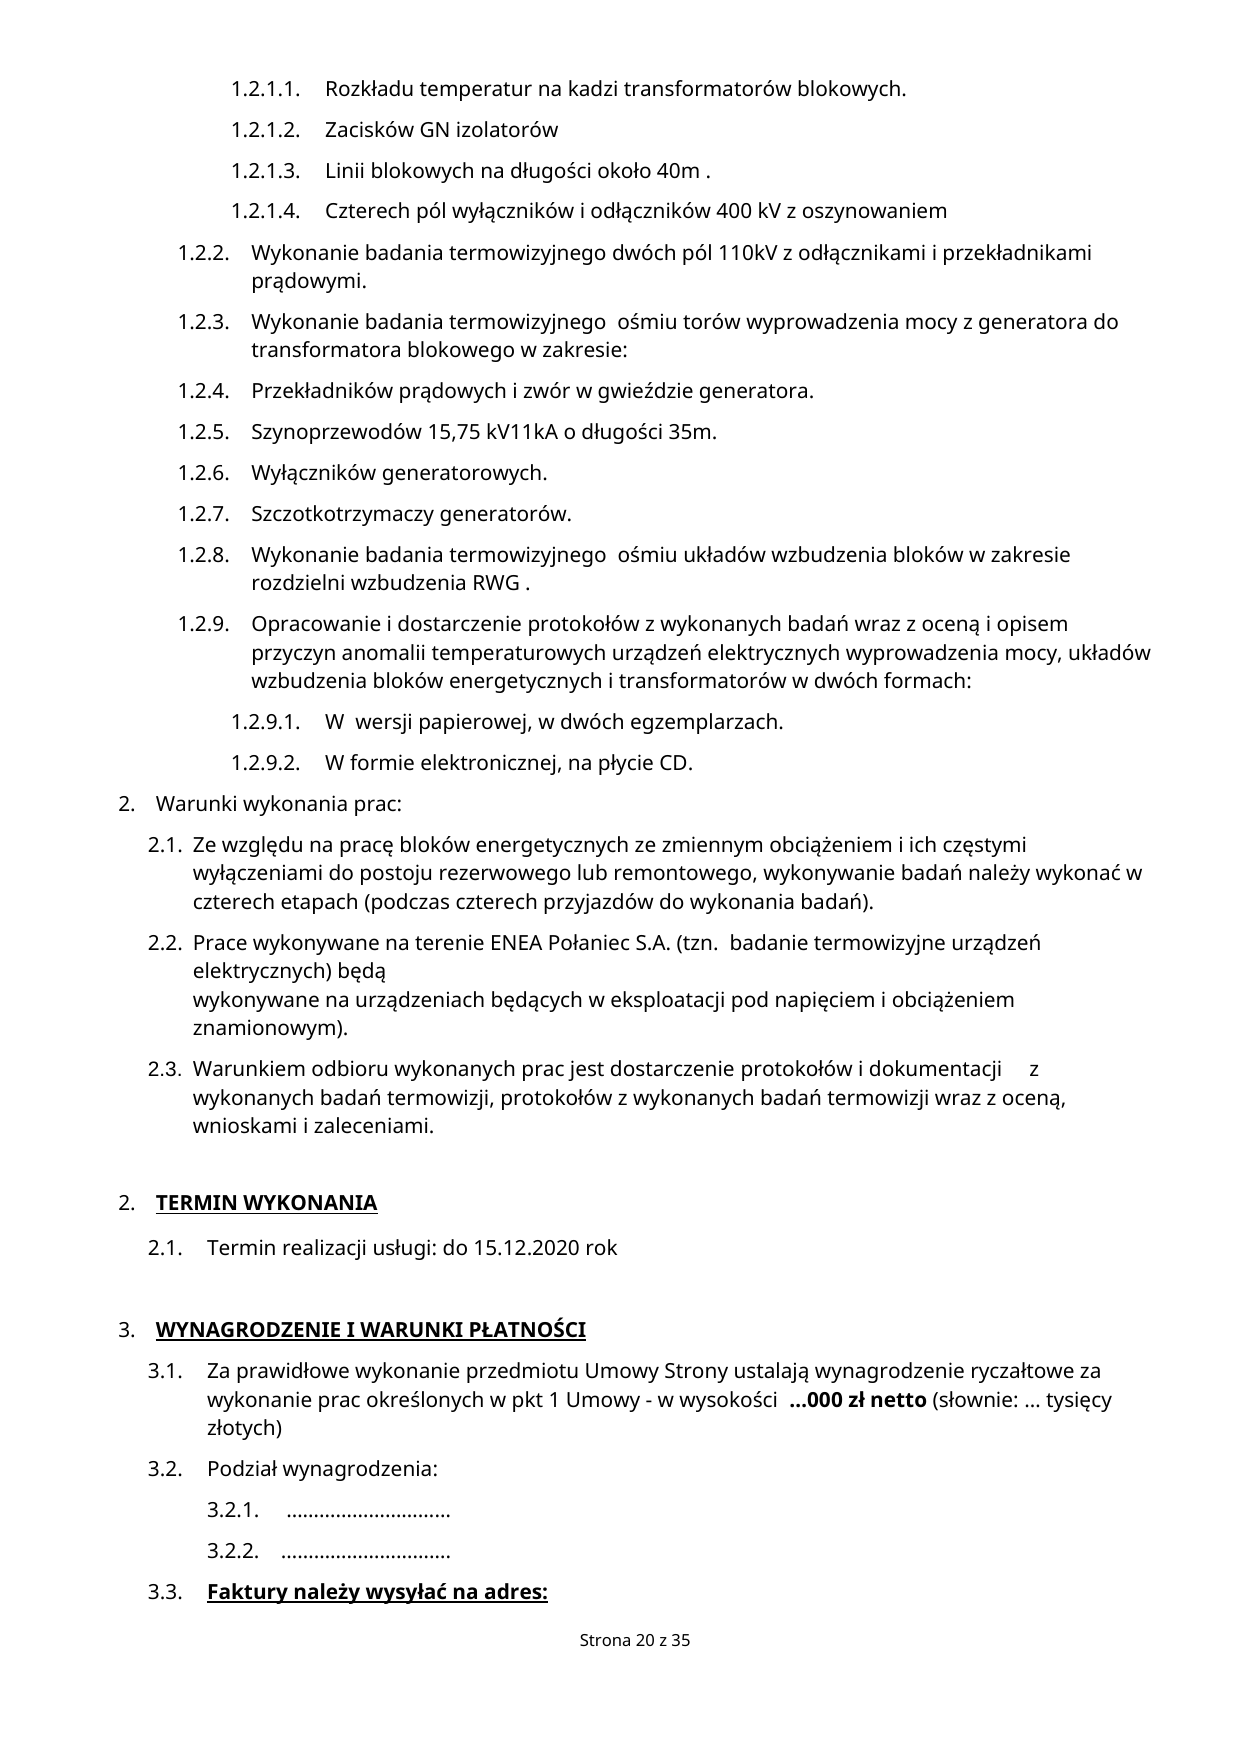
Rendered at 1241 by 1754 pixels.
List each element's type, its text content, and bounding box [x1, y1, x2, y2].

list Wykonanie badania termowizyjnego dwóch pól 110kV z odłącznikami i przekładnikami prądowymi. [177, 238, 1152, 294]
list Wyłączników generatorowych. [177, 458, 1152, 487]
list W formie elektronicznej, na płycie CD. [231, 748, 1152, 777]
list Ze względu na pracę bloków energetycznych ze zmiennym obciążeniem i ich częstymi wyłączeniami do postoju rezerwowego lub remontowego, wykonywanie badań należy wykonać w czterech etapach (podczas czterech przyjazdów do wykonania badań). [148, 830, 1152, 915]
list Zacisków GN izolatorów [231, 115, 1152, 143]
list Termin realizacji usługi: do 15.12.2020 rok [148, 1233, 1152, 1262]
list Opracowanie i dostarczenie protokołów z wykonanych badań wraz z oceną i opisem przyczyn anomalii temperaturowych urządzeń elektrycznych wyprowadzenia mocy, układów wzbudzenia bloków energetycznych i transformatorów w dwóch formach: [177, 609, 1152, 695]
list Warunkiem odbioru wykonanych prac jest dostarczenie protokołów i dokumentacji z wykonanych badań termowizji, protokołów z wykonanych badań termowizji wraz z oceną, wnioskami i zaleceniami. [148, 1054, 1152, 1139]
list Szynoprzewodów 15,75 kV11kA o długości 35m. [177, 417, 1152, 446]
list Rozkładu temperatur na kadzi transformatorów blokowych. [231, 74, 1152, 102]
list Faktury należy wysyłać na adres: [148, 1577, 1152, 1605]
list Podział wynagrodzenia: [148, 1454, 1152, 1483]
list WYNAGRODZENIE I WARUNKI PŁATNOŚCI [118, 1315, 1152, 1344]
list Warunki wykonania prac: [118, 789, 1152, 818]
list TERMIN WYKONANIA [118, 1188, 1152, 1217]
list ………………………… [207, 1495, 1152, 1523]
list Linii blokowych na długości około 40m . [231, 156, 1152, 184]
list Wykonanie badania termowizyjnego ośmiu układów wzbudzenia bloków w zakresie rozdzielni wzbudzenia RWG . [177, 540, 1152, 597]
list Szczotkotrzymaczy generatorów. [177, 499, 1152, 528]
list Czterech pól wyłączników i odłączników 400 kV z oszynowaniem [231, 197, 1152, 225]
list W wersji papierowej, w dwóch egzemplarzach. [231, 707, 1152, 736]
list Za prawidłowe wykonanie przedmiotu Umowy Strony ustalają wynagrodzenie ryczałtowe za wykonanie prac określonych w pkt 1 Umowy - w wysokości …000 zł netto (słownie: … tysięcy złotych) [148, 1356, 1152, 1442]
list Prace wykonywane na terenie ENEA Połaniec S.A. (tzn. badanie termowizyjne urządzeń elektrycznych) będą wykonywane na urządzeniach będących w eksploatacji pod napięciem i obciążeniem znamionowym). [148, 928, 1152, 1042]
list Przekładników prądowych i zwór w gwieździe generatora. [177, 376, 1152, 405]
list …………………………. [207, 1536, 1152, 1564]
list Wykonanie badania termowizyjnego ośmiu torów wyprowadzenia mocy z generatora do transformatora blokowego w zakresie: [177, 307, 1152, 364]
